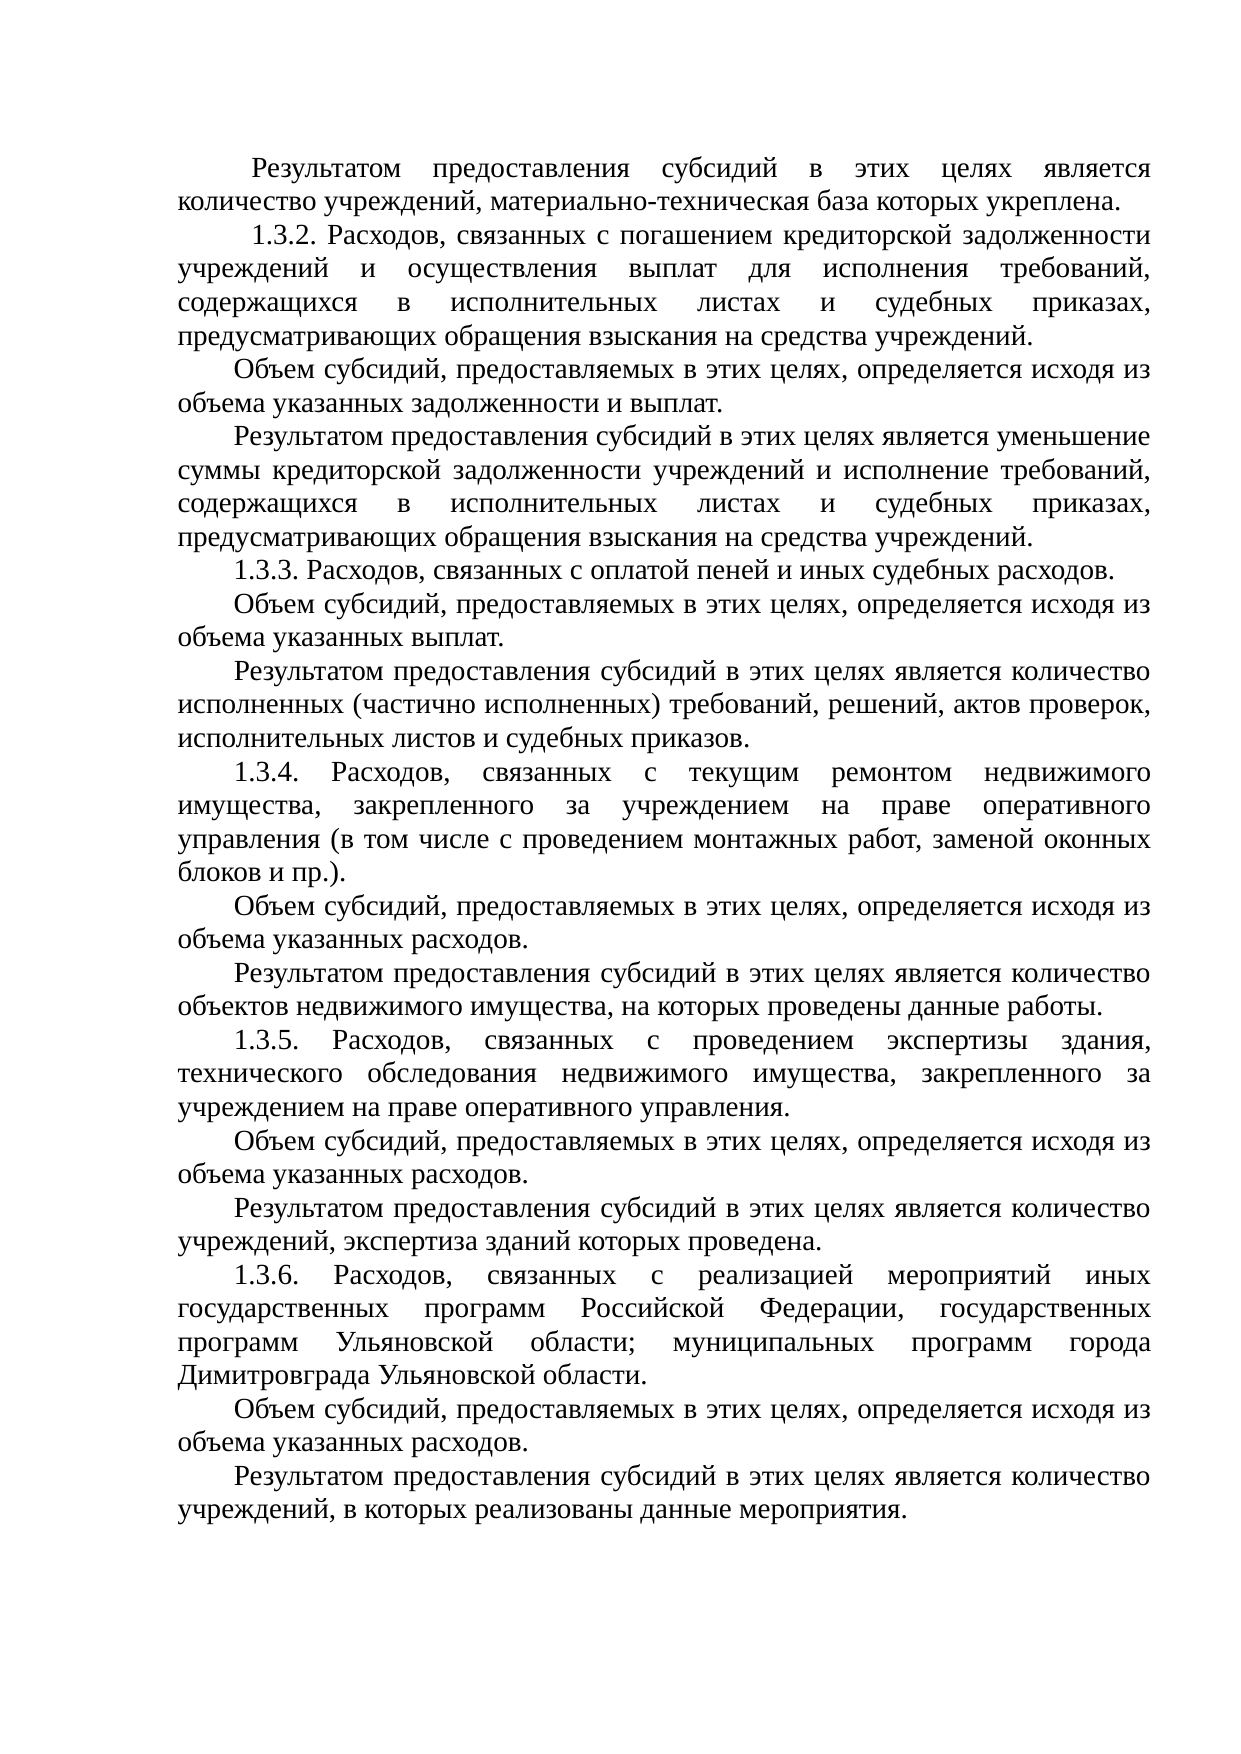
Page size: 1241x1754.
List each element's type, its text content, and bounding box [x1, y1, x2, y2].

text Объем субсидий, предоставляемых в этих целях, определяется исходя из объема указанных расходов. [177, 888, 1152, 955]
text 1.3.2. Расходов, связанных с погашением кредиторской задолженности учреждений и осуществления выплат для исполнения требований, содержащихся в исполнительных листах и судебных приказах, предусматривающих обращения взыскания на средства учреждений. [177, 217, 1152, 351]
text Объем субсидий, предоставляемых в этих целях, определяется исходя из объема указанных выплат. [177, 586, 1152, 653]
text Результатом предоставления субсидий в этих целях является количество учреждений, в которых реализованы данные мероприятия. [177, 1458, 1152, 1525]
text 1.3.4. Расходов, связанных с текущим ремонтом недвижимого имущества, закрепленного за учреждением на праве оперативного управления (в том числе с проведением монтажных работ, заменой оконных блоков и пр.). [177, 754, 1152, 888]
text Объем субсидий, предоставляемых в этих целях, определяется исходя из объема указанных задолженности и выплат. [177, 351, 1152, 418]
text Результатом предоставления субсидий в этих целях является количество исполненных (частично исполненных) требований, решений, актов проверок, исполнительных листов и судебных приказов. [177, 653, 1152, 754]
text 1.3.5. Расходов, связанных с проведением экспертизы здания, технического обследования недвижимого имущества, закрепленного за учреждением на праве оперативного управления. [177, 1022, 1152, 1123]
text Результатом предоставления субсидий в этих целях является количество объектов недвижимого имущества, на которых проведены данные работы. [177, 955, 1152, 1022]
text Результатом предоставления субсидий в этих целях является количество учреждений, экспертиза зданий которых проведена. [177, 1190, 1152, 1257]
text Результатом предоставления субсидий в этих целях является количество учреждений, материально-техническая база которых укреплена. [177, 150, 1152, 217]
text 1.3.3. Расходов, связанных с оплатой пеней и иных судебных расходов. [177, 552, 1152, 586]
text 1.3.6. Расходов, связанных с реализацией мероприятий иных государственных программ Российской Федерации, государственных программ Ульяновской области; муниципальных программ города Димитровграда Ульяновской области. [177, 1257, 1152, 1391]
text Результатом предоставления субсидий в этих целях является уменьшение суммы кредиторской задолженности учреждений и исполнение требований, содержащихся в исполнительных листах и судебных приказах, предусматривающих обращения взыскания на средства учреждений. [177, 418, 1152, 552]
text Объем субсидий, предоставляемых в этих целях, определяется исходя из объема указанных расходов. [177, 1391, 1152, 1458]
text Объем субсидий, предоставляемых в этих целях, определяется исходя из объема указанных расходов. [177, 1123, 1152, 1190]
